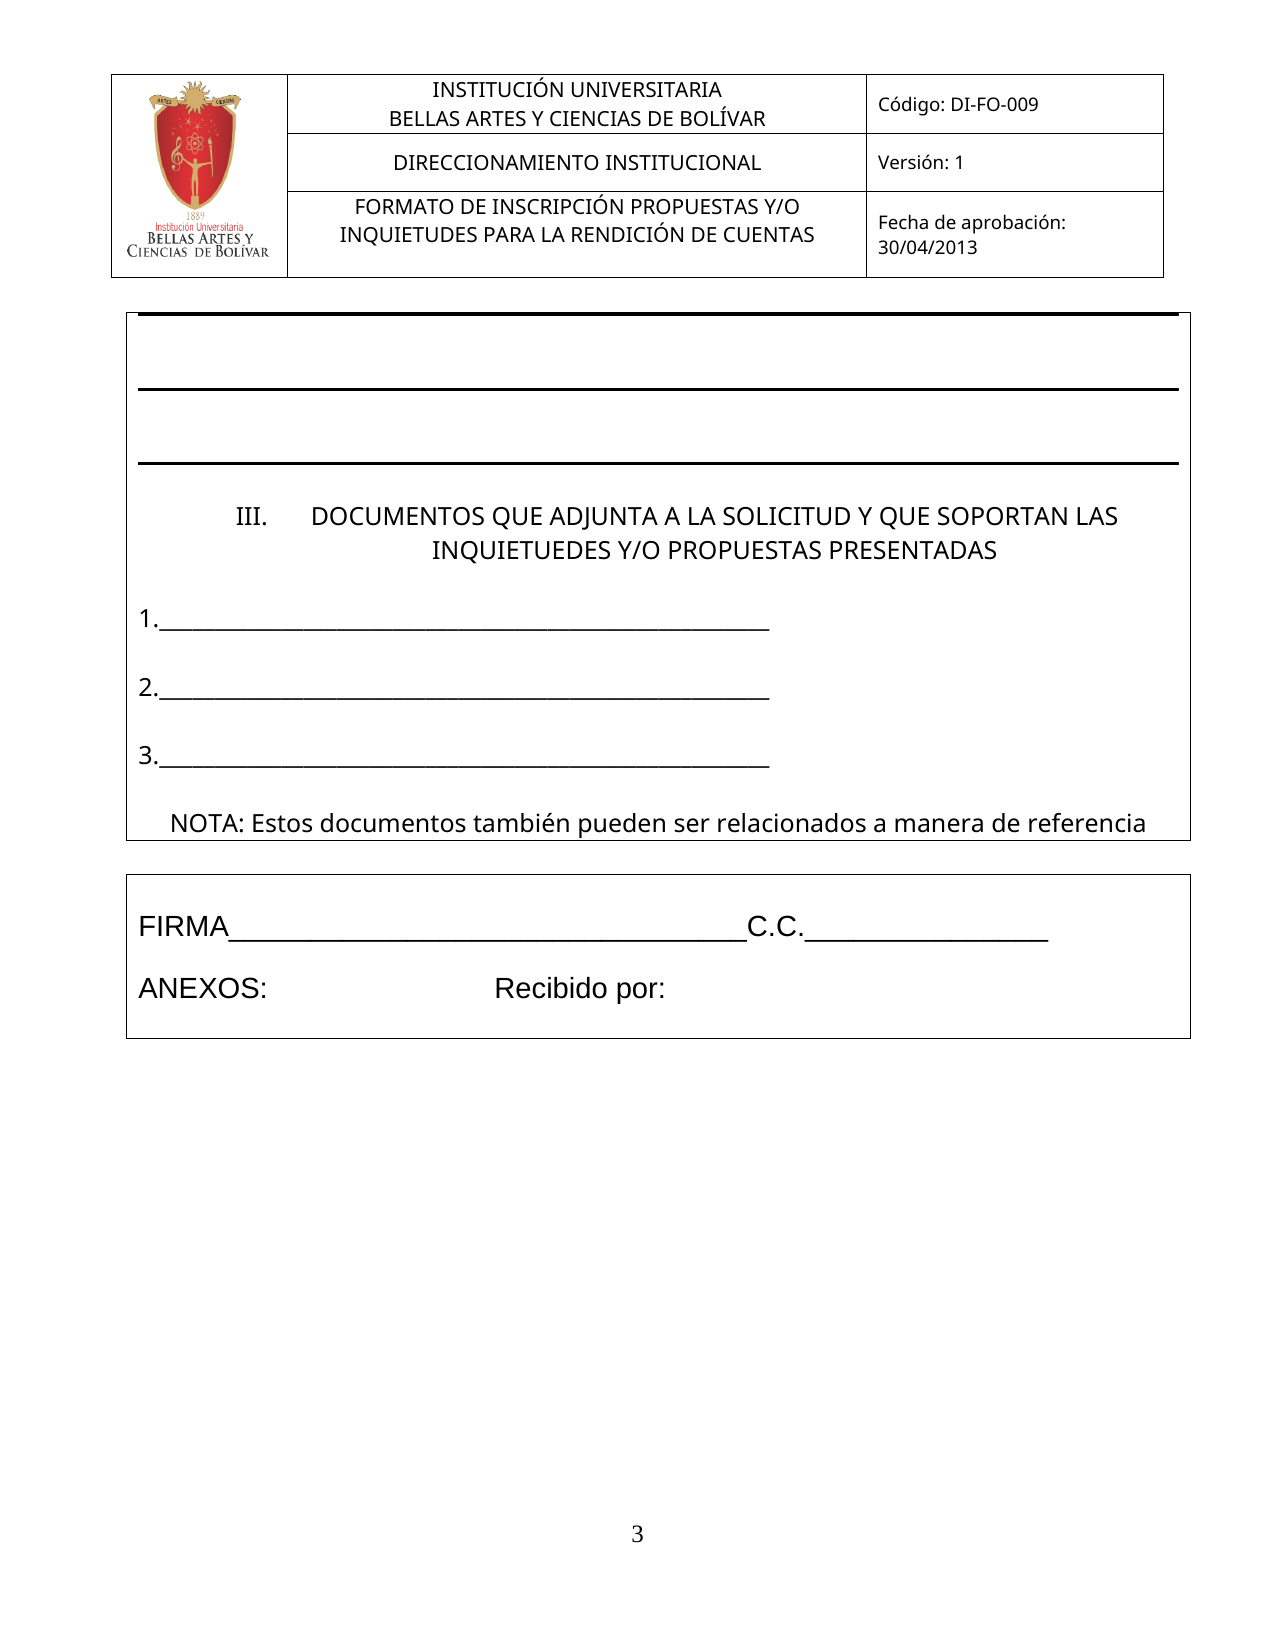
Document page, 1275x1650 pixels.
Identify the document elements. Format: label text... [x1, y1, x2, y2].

picture [122, 75, 277, 260]
table_header FIRMA________________________________C.C._______________ ANEXOS: Recibido por: [127, 875, 1190, 1038]
